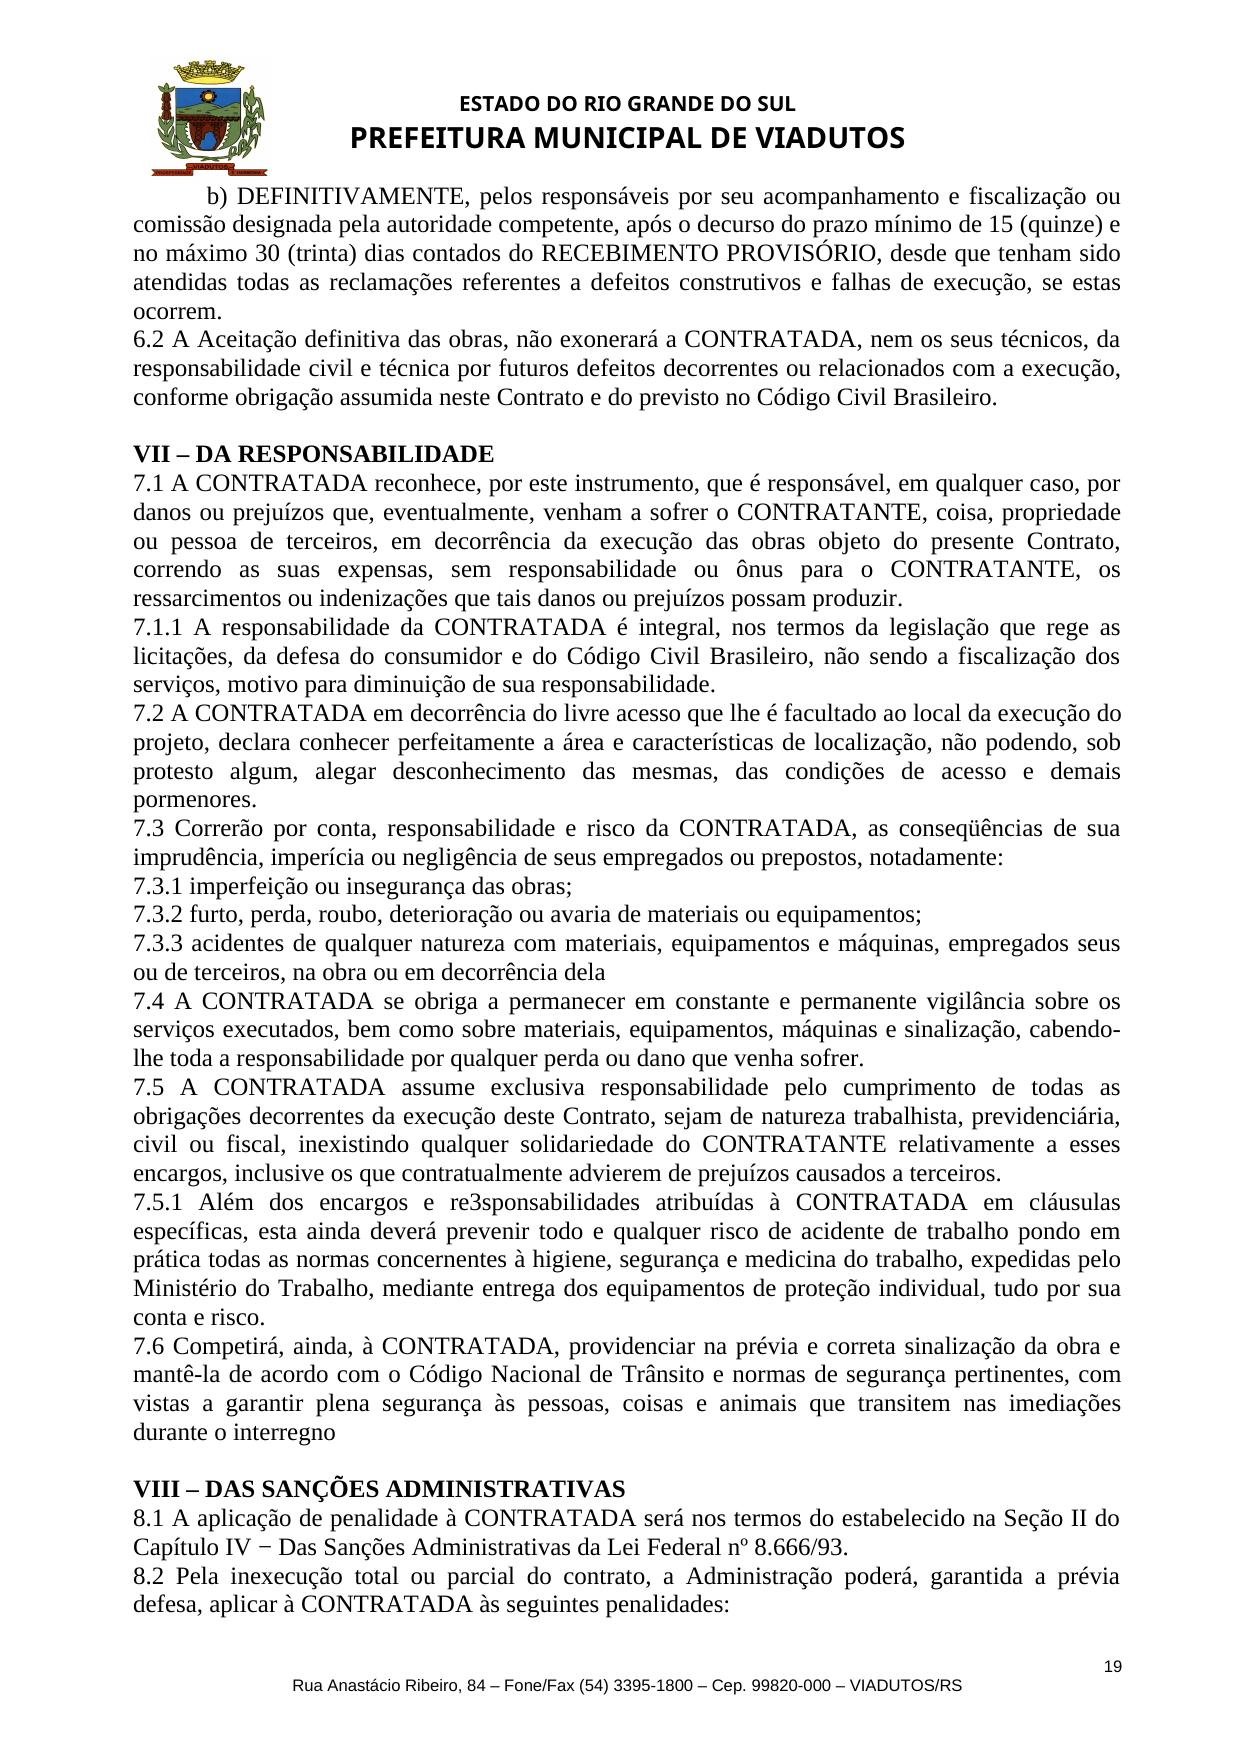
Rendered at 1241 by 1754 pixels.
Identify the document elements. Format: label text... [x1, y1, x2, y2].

text 7.3.1 imperfeição ou insegurança das obras; [133, 871, 1122, 899]
text VIII – DAS SANÇÕES ADMINISTRATIVAS [133, 1474, 1122, 1503]
text 7.3.3 acidentes de qualquer natureza com materiais, equipamentos e máquinas, empregados seus ou de terceiros, na obra ou em decorrência dela [133, 928, 1122, 986]
text 8.1 A aplicação de penalidade à CONTRATADA será nos termos do estabelecido na Seção II do Capítulo IV − Das Sanções Administrativas da Lei Federal nº 8.666/93. [133, 1503, 1122, 1561]
text 7.6 Competirá, ainda, à CONTRATADA, providenciar na prévia e correta sinalização da obra e mantê-la de acordo com o Código Nacional de Trânsito e normas de segurança pertinentes, com vistas a garantir plena segurança às pessoas, coisas e animais que transitem nas imediações durante o interregno [133, 1331, 1122, 1446]
text 8.2 Pela inexecução total ou parcial do contrato, a Administração poderá, garantida a prévia defesa, aplicar à CONTRATADA às seguintes penalidades: [133, 1561, 1122, 1618]
text 7.3 Correrão por conta, responsabilidade e risco da CONTRATADA, as conseqüências de sua imprudência, imperícia ou negligência de seus empregados ou prepostos, notadamente: [133, 813, 1122, 871]
text 7.5.1 Além dos encargos e re3sponsabilidades atribuídas à CONTRATADA em cláusulas específicas, esta ainda deverá prevenir todo e qualquer risco de acidente de trabalho pondo em prática todas as normas concernentes à higiene, segurança e medicina do trabalho, expedidas pelo Ministério do Trabalho, mediante entrega dos equipamentos de proteção individual, tudo por sua conta e risco. [133, 1187, 1122, 1331]
text Aceitação definitiva das obras, não exonerará a CONTRATADA, nem os seus técnicos, da responsabilidade civil e técnica por futuros defeitos decorrentes ou relacionados com a execução, conforme obrigação assumida neste Contrato e do previsto no Código Civil Brasileiro. [133, 324, 1122, 411]
picture [147, 57, 273, 181]
text 7.4 A CONTRATADA se obriga a permanecer em constante e permanente vigilância sobre os serviços executados, bem como sobre materiais, equipamentos, máquinas e sinalização, cabendo-lhe toda a responsabilidade por qualquer perda ou dano que venha sofrer. [133, 986, 1122, 1072]
text 7.1.1 A responsabilidade da CONTRATADA é integral, nos termos da legislação que rege as licitações, da defesa do consumidor e do Código Civil Brasileiro, não sendo a fiscalização dos serviços, motivo para diminuição de sua responsabilidade. [133, 612, 1122, 698]
text 7.2 A CONTRATADA em decorrência do livre acesso que lhe é facultado ao local da execução do projeto, declara conhecer perfeitamente a área e características de localização, não podendo, sob protesto algum, alegar desconhecimento das mesmas, das condições de acesso e demais pormenores. [133, 698, 1122, 813]
text b) DEFINITIVAMENTE, pelos responsáveis por seu acompanhamento e fiscalização ou comissão designada pela autoridade competente, após o decurso do prazo mínimo de 15 (quinze) e no máximo 30 (trinta) dias contados do RECEBIMENTO PROVISÓRIO, desde que tenham sido atendidas todas as reclamações referentes a defeitos construtivos e falhas de execução, se estas ocorrem. [133, 181, 1122, 324]
text 7.5 A CONTRATADA assume exclusiva responsabilidade pelo cumprimento de todas as obrigações decorrentes da execução deste Contrato, sejam de natureza trabalhista, previdenciária, civil ou fiscal, inexistindo qualquer solidariedade do CONTRATANTE relativamente a esses encargos, inclusive os que contratualmente advierem de prejuízos causados a terceiros. [133, 1072, 1122, 1187]
text VII – DA RESPONSABILIDADE [133, 439, 1122, 468]
text 7.1 A CONTRATADA reconhece, por este instrumento, que é responsável, em qualquer caso, por danos ou prejuízos que, eventualmente, venham a sofrer o CONTRATANTE, coisa, propriedade ou pessoa de terceiros, em decorrência da execução das obras objeto do presente Contrato, correndo as suas expensas, sem responsabilidade ou ônus para o CONTRATANTE, os ressarcimentos ou indenizações que tais danos ou prejuízos possam produzir. [133, 468, 1122, 612]
text 7.3.2 furto, perda, roubo, deterioração ou avaria de materiais ou equipamentos; [133, 899, 1122, 928]
